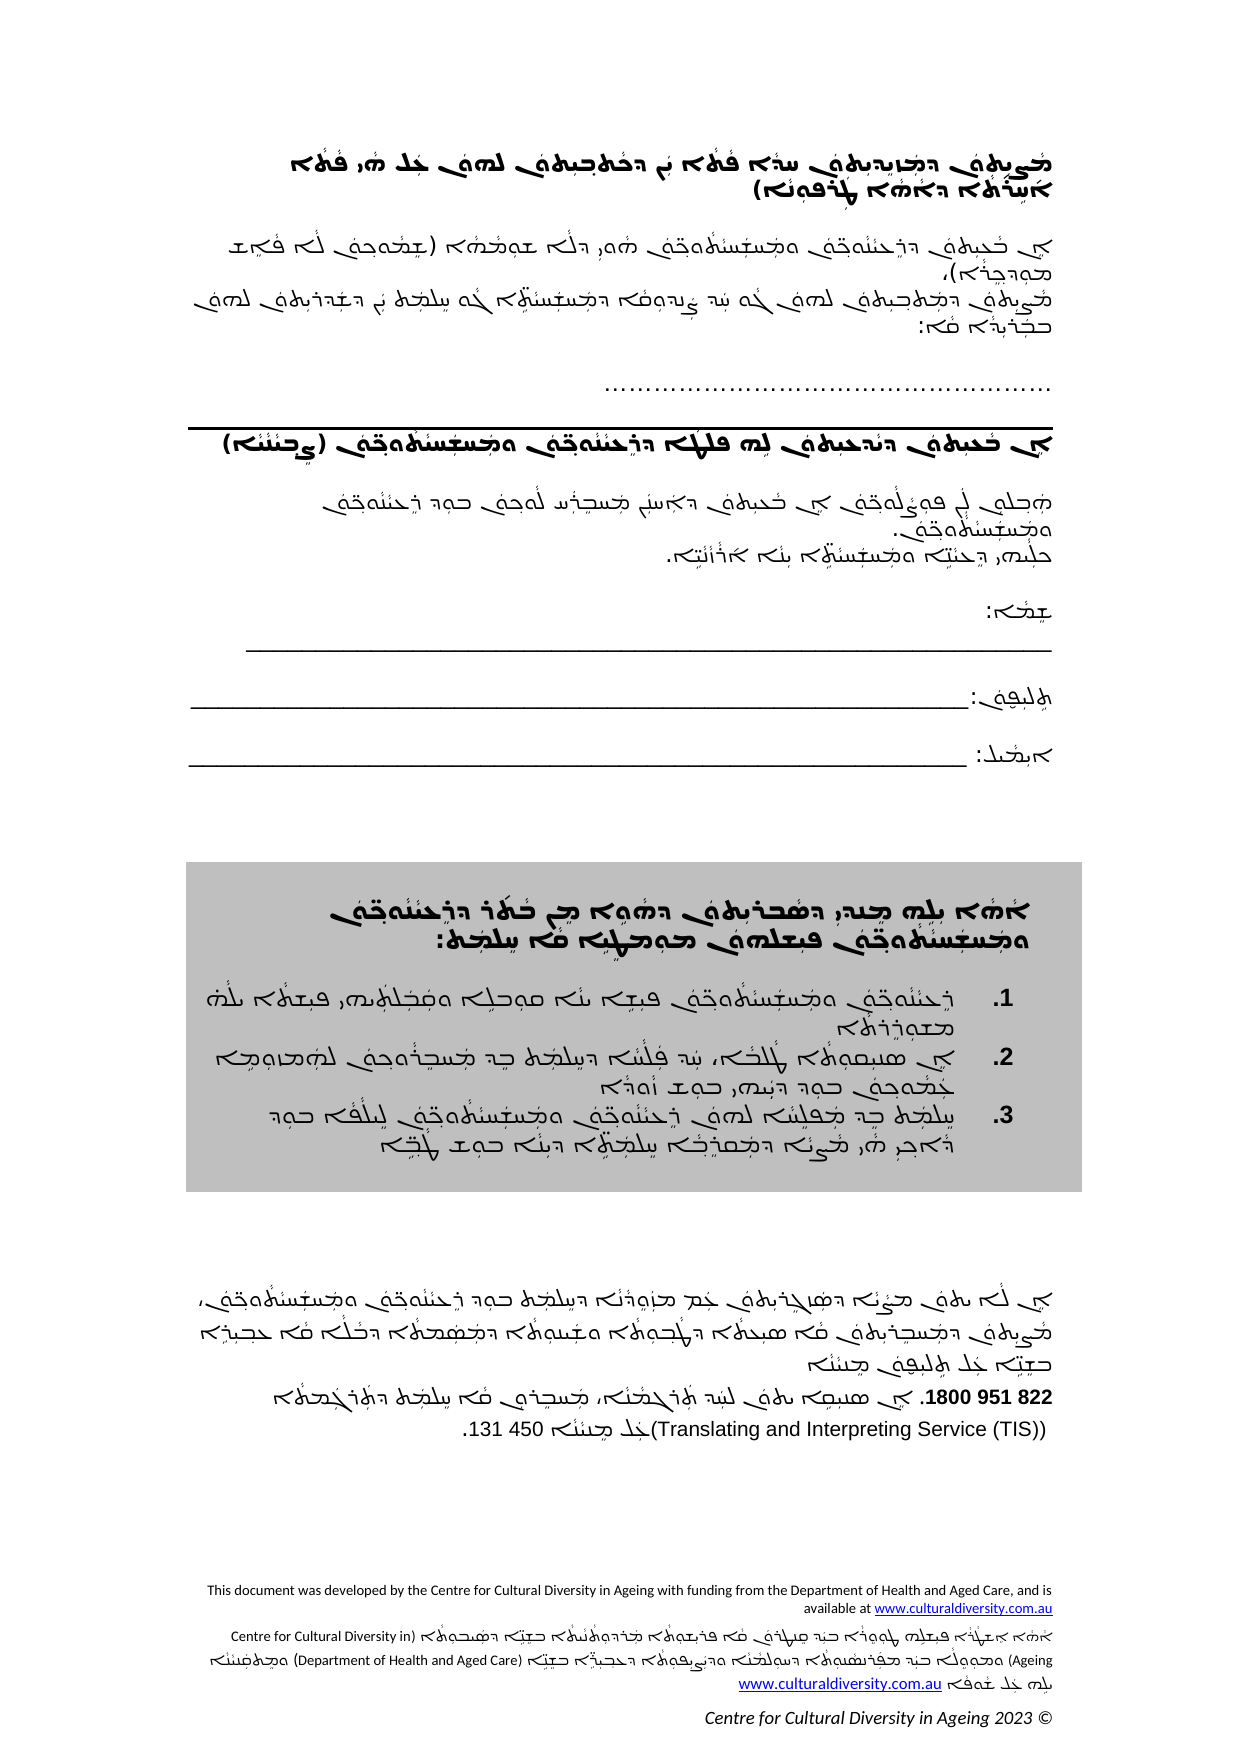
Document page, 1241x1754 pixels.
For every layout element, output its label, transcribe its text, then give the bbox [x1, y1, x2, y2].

text ܐܸܢ ܒܵܥܝܼܬܘܿܢ ܕܝܵܕܥܝܼܬܘܿܢ ܠܹܗ ܦܠܛܵܐ ܕܪܸܥܝܵܢܵܘܟ݂̈ܘܿܢ ܘܡܲܚܫܲܚܝܵܬܵܘܟ݂̈ܘܿܢ (ܨܸܒ݂ܝܵܢܵܝܵܐ) [187, 430, 1053, 457]
text ܗܲܒ݂ܠܘܼܢ ܠܲܢ ܦܘܼܨܵܠܵܘܟ݂̈ܘܿܢ ܐܸܢ ܒܵܥܝܼܬܘܿܢ ܕܐܲܚܢܲܢ ܡܲܚܒܸܪܲܚ ܠܵܘܟ݂ܘܿܢ ܒܘܼܕ ܪܸܥܝܵܢܵܘܟ݂̈ܘܿܢ ܘܡܲܚܫܲܚܝܵܬܵܘܟ݂̈ܘܿܢ. ܟܠܲܝܗܝ ܕܸܥܝܵܢܹ̈ܐ ܘܡܲܚܫܲܚܝܵܬܹ̈ܐ ܝܼܢܵܐ ܐ݇ܪܵܙܵܢܵܝܹ̈ܐ. [187, 488, 1053, 568]
text ……………………………………………… [187, 368, 1053, 396]
text ܬܹܠܝܼܦ̮ܘܿܢ:________________________________________________________ [187, 681, 1053, 710]
text ܐܸܢ ܠܵܐ ܝܬܘܿܢ ܡܨܵܝܵܐ ܕܣܲܙܓܸܪܝܼܬܘܿܢ ܥܲܡ ܡܙܲܘܸܕܵܢܵܐ ܕܚܸܠܡܲܬ ܒܘܼܕ ܪܸܥܝܵܢܵܘܟ݂̈ܘܿܢ ܘܡܲܚܫܲܚܝܵܬܵܘܟ݂̈ܘܿܢ، ܡܵܨܝܼܬܘܿܢ ܕܡܲܚܒܸܪܝܼܬܘܿܢ ܩܵܐ ܣܝܼܥܬܵܐ ܕܛܵܒ݂ܘܼܬܵܐ ܘܫܲܝܢܘܼܬܵܐ ܕܡܲܣܲܡܬܵܐ ܕܒܵܠܵܐ ܩܵܐ ܥܒ݂ܝܼܪܹܐ ܒܫܸܢܹ̈ܐ ܥܲܠ ܬܹܠܝܼܦ̮ܘܿܢ ܡܸܢܝܵܢܵܐ 822 951 1800. ܐܸܢ ܣܢܝܼܩܹܐ ܝܬܘܿܢ ܠܚܲܕ ܬܲܪܓܡܵܢܵܐ، ܡܲܚܒܸܪܘܼܢ ܩܵܐ ܚܸܠܡܲܬ ܕܬܲܪܓܲܡܬܵܐ (Translating and Interpreting Service (TIS))ܥܲܠ ܡܸܢܝܵܢܵܐ 450 131. [187, 1285, 1053, 1448]
text ܐܝܼܡܵܝܠ: ________________________________________________________ [187, 739, 1053, 768]
text ܐܸܢ ܒܵܥܝܼܬܘܿܢ ܕܪܸܥܝܵܢܵܘܟ݂̈ܘܿܢ ܘܡܲܚܫܲܚܝܵܬܵܘܟ݂̈ܘܿܢ ܗܵܘܝܼ ܕܠܵܐ ܫܘܼܡܵܗܵܐ (ܫܸܡܵܘܟ݂ܘܿܢ ܠܵܐ ܦܵܐܸܫ ܡܘܼܕܟ݂ܸܪܵܐ)، ܡܵܨܝܼܬܘܿܢ ܕܡܲܬܒ݂ܝܼܬܘܿܢ ܠܗܘܿܢ ܓܵܘ ܚܲܕ ܨܲܢܕܘܼܩܵܐ ܕܡܲܚܫܲܚܝܵܬܹ̈ܐ ܓܵܘ ܚܸܠܡܲܬ ܝܲܢ ܕܫܲܕܪܝܼܬܘܿܢ ܠܗܘܿܢ ܒܒܲܪܝܼܕܵܐ ܩܵܐ: [187, 232, 1053, 339]
text ܫܸܡܵܐ: __________________________________________________________ [187, 597, 1053, 681]
text ܡܘܿܕܝܼ ܒܵܥܝܼܬܘܿܢ ܕܗܵܘܹܐ ܡܸܢ ܒܵܬ݇ܪ ܡܲܩܪܲܒ݂ܬܵܐ ܕܪܸܥܝܵܢܵܘܟ݂̈ܘܿܢ ܘܡܲܚܫܲܚܝܵܬܵܘܟ݂̈ܘܿܢ؟ (ܡܵܨܝܼܬܘܿܢ ܕܟܵܬܒ݂ܝܼܬܘܿܢ ܠܗܘܿܢ ܒܠܸܫܵܢܵܐ ܕܐܲܚܬܘܿܢ ܒܸܒܥܵܝܵܐ ܝܬܘܿܢ. ܐܸܢ ܣܢܝܼܩܹܐ ܝܬܘܿܢ ܠܒܘܼܫ ܙܵܘܕܵܐ ܫܵܘܦܵܐ ܩܵܐ ܟܬܵܒ݂ܬܵܐ ܕܐܲܩܲܦܝܵܬܵܘܟ݂̈ܘܿܢ، ܡܵܨܝܼܬܘܿܢ ܕܡܲܙܝܸܕܝܼܬܘܿܢ ܚܕܵܐ ܦܵܬܵܐ ܝܲܢ ܕܟܵܬܒ݂ܝܼܬܘܿܢ ܠܗܘܿܢ ܥܲܠ ܗܵܝ ܦܵܬܵܐ ܐ݇ܚܹܪ݇ܬܵܐ ܕܐܵܗܵܐ ܛܲܪܦܘܼܢܵܐ) [187, 150, 1053, 203]
